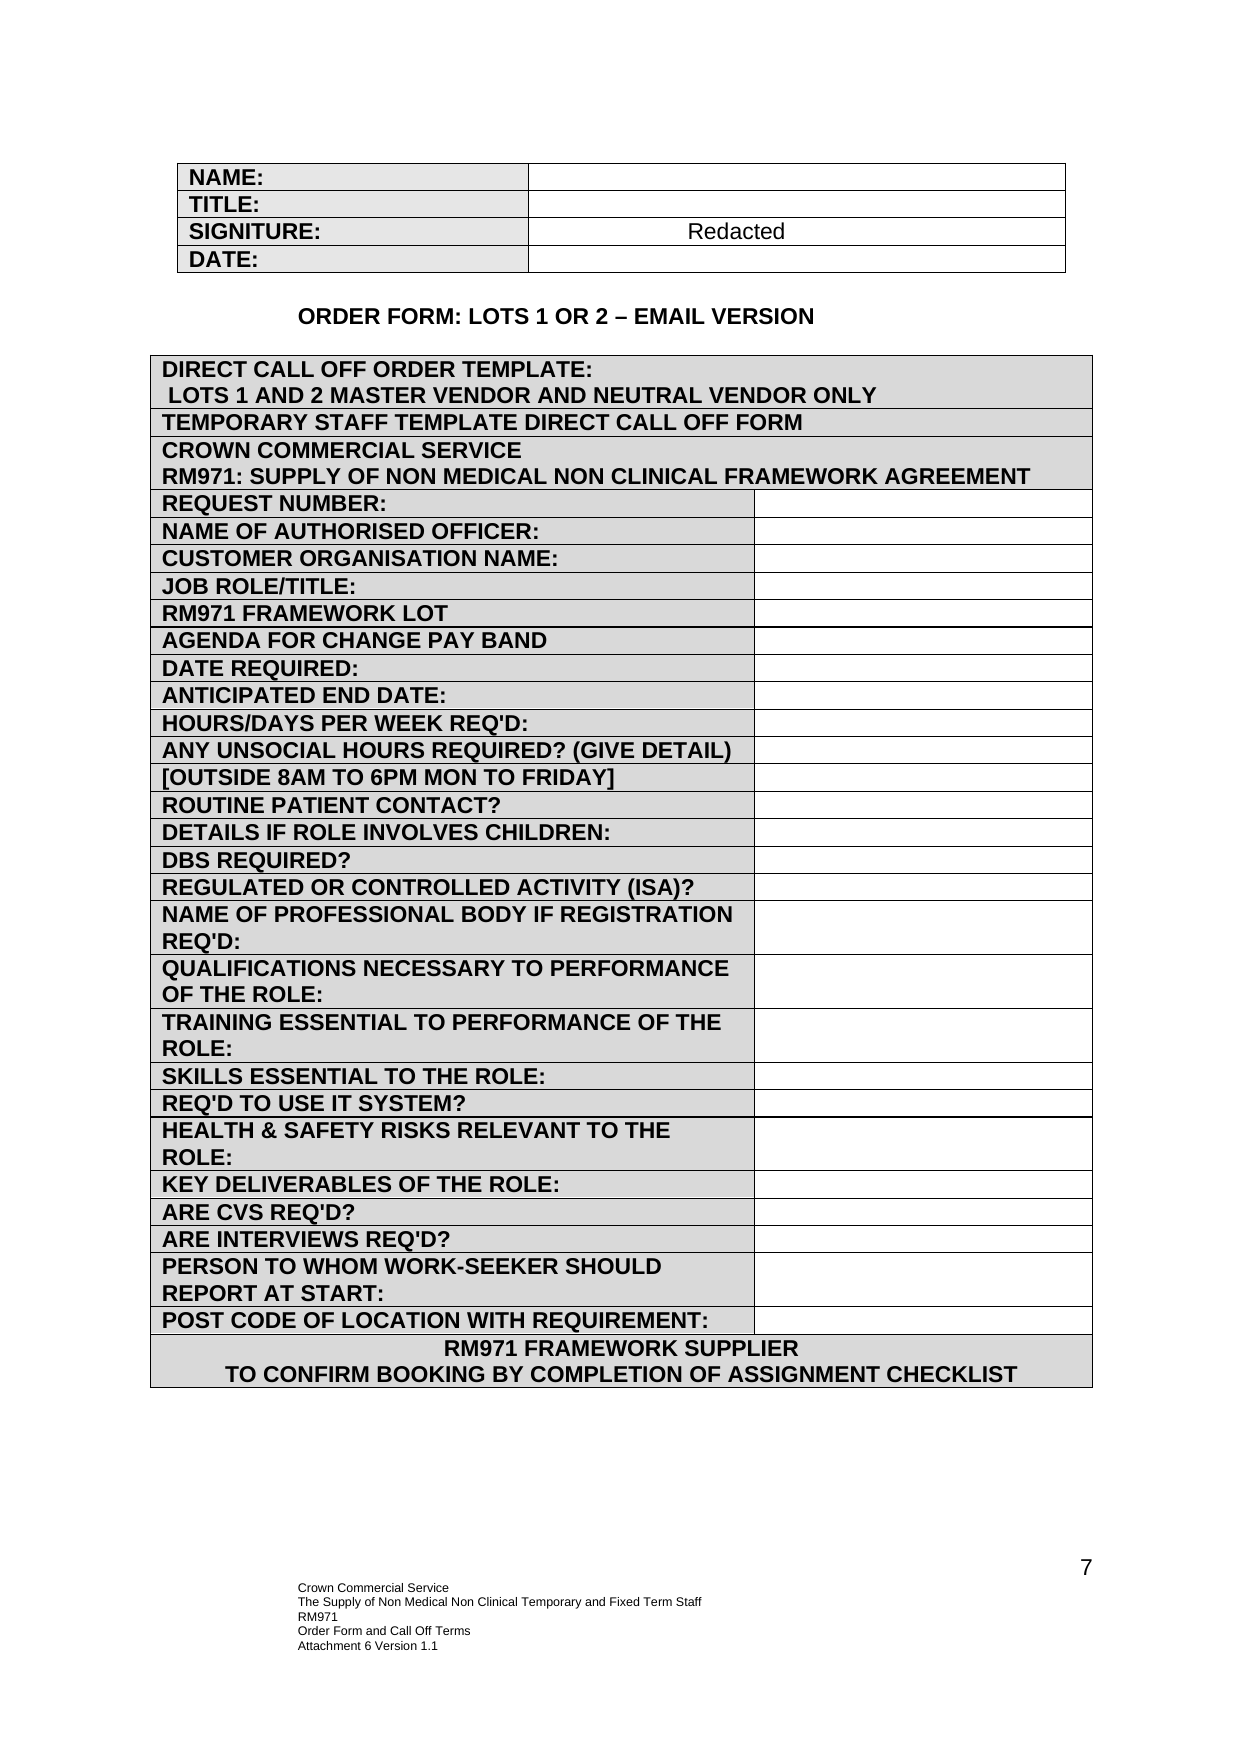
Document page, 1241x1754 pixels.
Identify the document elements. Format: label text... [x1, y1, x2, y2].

table_cell [755, 628, 1092, 654]
table_cell Temporary staff template direct call off form [151, 409, 1092, 436]
table_cell [755, 1118, 1092, 1170]
table_cell [755, 819, 1092, 846]
table_cell SIGNITURE: [178, 218, 528, 245]
table_cell [755, 764, 1092, 791]
table_cell RM971 Framework Supplier To confirm booking by completion of ASSIGNMENT CHECKLIST [151, 1335, 1092, 1387]
table_cell Job role/title: [151, 573, 754, 599]
table_cell [755, 655, 1092, 681]
table_cell Details if role involves children: [151, 819, 754, 846]
table_cell RM971 Framework Lot [151, 600, 754, 626]
table_cell Redacted [529, 218, 1065, 245]
table_cell [755, 1226, 1092, 1252]
table_cell Agenda for Change pay band [151, 628, 754, 654]
table_cell [755, 545, 1092, 572]
table_cell Routine patient contact? [151, 792, 754, 818]
table_cell [755, 710, 1092, 736]
table_cell [755, 573, 1092, 599]
table_cell Name of authorised officer: [151, 518, 754, 544]
table_cell Req'd to use IT system? [151, 1090, 754, 1116]
table_cell Health & safety risks relevant to the role: [151, 1118, 754, 1170]
table_cell [755, 490, 1092, 517]
table_cell Key deliverables of the role: [151, 1171, 754, 1197]
table_cell Skills essential to the role: [151, 1063, 754, 1089]
table_cell Date required: [151, 655, 754, 681]
table_cell [755, 1063, 1092, 1089]
table_cell Request number: [151, 490, 754, 517]
table_cell [755, 792, 1092, 818]
table_cell [755, 1199, 1092, 1225]
table_cell Are interviews req'd? [151, 1226, 754, 1252]
table_cell Hours/days per week req'd: [151, 710, 754, 736]
table_cell Name of professional body if registration req'd: [151, 901, 754, 954]
table_cell [755, 874, 1092, 900]
table_cell [755, 1090, 1092, 1116]
table_cell Anticipated end date: [151, 682, 754, 708]
table_cell DBS required? [151, 847, 754, 873]
table_cell [755, 1009, 1092, 1062]
table_cell Crown Commercial Service RM971: Supply of Non Medical Non Clinical Framework Agreement [151, 437, 1092, 489]
table_cell [755, 600, 1092, 626]
table_cell [529, 246, 1065, 272]
table_cell [755, 518, 1092, 544]
table_cell Qualifications necessary to performance of the role: [151, 955, 754, 1008]
table_cell [Outside 8am to 6pm Mon to Friday] [151, 764, 754, 791]
table_cell [755, 955, 1092, 1008]
text ORDER FORM: LOTS 1 OR 2 – EMAIL VERSION [298, 303, 1093, 329]
table_cell [755, 901, 1092, 954]
table_header Direct Call off Order Template: Lots 1 and 2 Master Vendor and Neutral Vendor only [151, 356, 1092, 408]
table_cell [529, 191, 1065, 217]
table_cell DATE: [178, 246, 528, 272]
table_cell Customer organisation name: [151, 545, 754, 572]
table_cell Person to whom work-seeker should report at start: [151, 1253, 754, 1306]
table_cell Are CVs req'd? [151, 1199, 754, 1225]
table_cell TITLE: [178, 191, 528, 217]
table_cell Post code of location with requirement: [151, 1307, 754, 1333]
table_cell [755, 1171, 1092, 1197]
table_cell [755, 737, 1092, 763]
table_cell Regulated or Controlled Activity (ISA)? [151, 874, 754, 900]
table_header [529, 164, 1065, 190]
table_cell Any unsocial hours required? (give detail) [151, 737, 754, 763]
table_cell [755, 847, 1092, 873]
table_header NAME: [178, 164, 528, 190]
table_cell [755, 1307, 1092, 1333]
table_cell [755, 1253, 1092, 1306]
table_cell Training essential to performance of the role: [151, 1009, 754, 1062]
table_cell [755, 682, 1092, 708]
